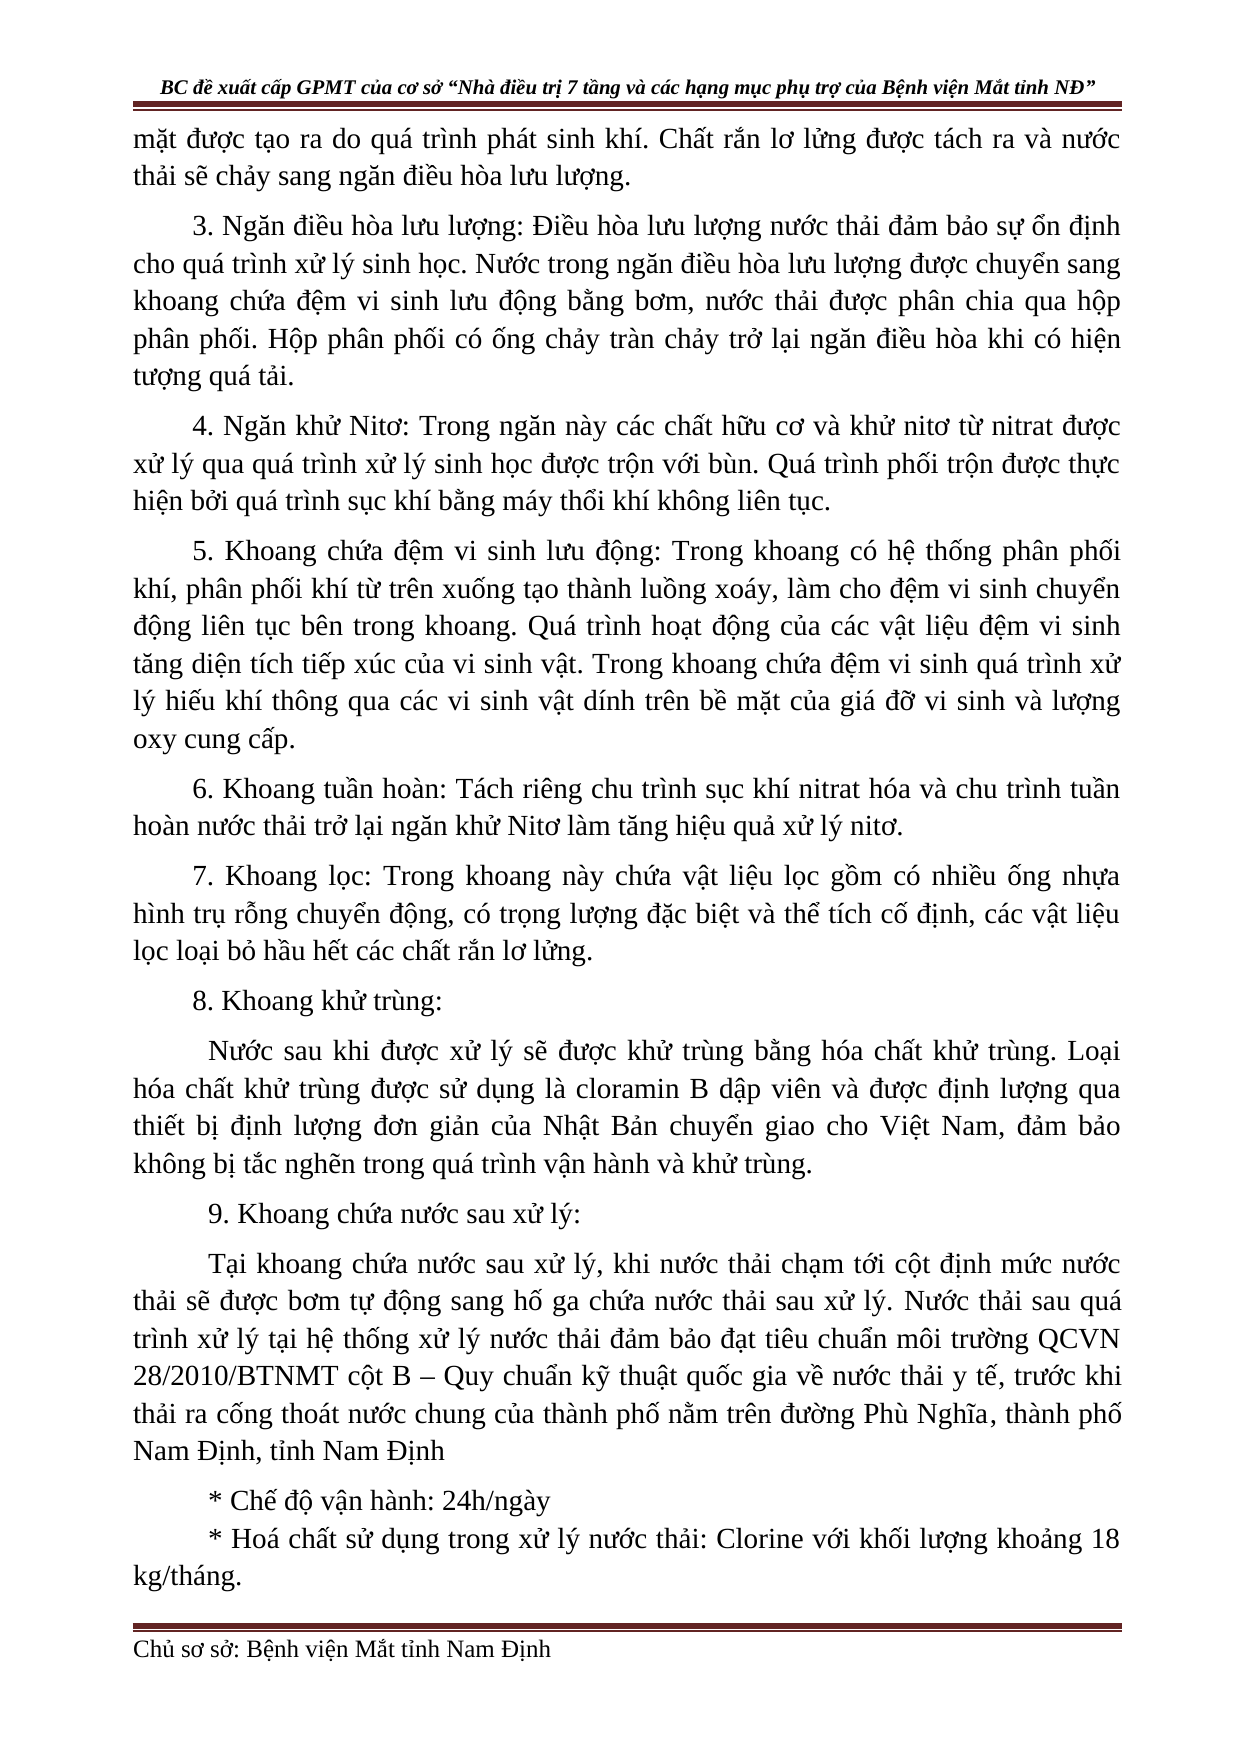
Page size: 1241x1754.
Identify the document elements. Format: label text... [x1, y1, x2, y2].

text 3. Ngăn điều hòa lưu lượng: Điều hòa lưu lượng nước thải đảm bảo sự ổn định cho quá trình xử lý sinh học. Nước trong ngăn điều hòa lưu lượng được chuyển sang khoang chứa đệm vi sinh lưu động bằng bơm, nước thải được phân chia qua hộp phân phối. Hộp phân phối có ống chảy tràn chảy trở lại ngăn điều hòa khi có hiện tượng quá tải. [133, 206, 1122, 393]
text 6. Khoang tuần hoàn: Tách riêng chu trình sục khí nitrat hóa và chu trình tuần hoàn nước thải trở lại ngăn khử Nitơ làm tăng hiệu quả xử lý nitơ. [133, 768, 1122, 843]
text Nước sau khi được xử lý sẽ được khử trùng bằng hóa chất khử trùng. Loại hóa chất khử trùng được sử dụng là cloramin B dập viên và được định lượng qua thiết bị định lượng đơn giản của Nhật Bản chuyển giao cho Việt Nam, đảm bảo không bị tắc nghẽn trong quá trình vận hành và khử trùng. [133, 1031, 1122, 1181]
text 8. Khoang khử trùng: [133, 981, 1122, 1018]
text 4. Ngăn khử Nitơ: Trong ngăn này các chất hữu cơ và khử nitơ từ nitrat được xử lý qua quá trình xử lý sinh học được trộn với bùn. Quá trình phối trộn được thực hiện bởi quá trình sục khí bằng máy thổi khí không liên tục. [133, 406, 1122, 518]
text 9. Khoang chứa nước sau xử lý: [133, 1193, 1122, 1231]
text 5. Khoang chứa đệm vi sinh lưu động: Trong khoang có hệ thống phân phối khí, phân phối khí từ trên xuống tạo thành luồng xoáy, làm cho đệm vi sinh chuyển động liên tục bên trong khoang. Quá trình hoạt động của các vật liệu đệm vi sinh tăng diện tích tiếp xúc của vi sinh vật. Trong khoang chứa đệm vi sinh quá trình xử lý hiếu khí thông qua các vi sinh vật dính trên bề mặt của giá đỡ vi sinh và lượng oxy cung cấp. [133, 531, 1122, 756]
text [133, 118, 1122, 193]
text 7. Khoang lọc: Trong khoang này chứa vật liệu lọc gồm có nhiều ống nhựa hình trụ rỗng chuyển động, có trọng lượng đặc biệt và thể tích cố định, các vật liệu lọc loại bỏ hầu hết các chất rắn lơ lửng. [133, 856, 1122, 968]
list * Chế độ vận hành: 24h/ngày [133, 1481, 1122, 1518]
list * Hoá chất sử dụng trong xử lý nước thải: Clorine với khối lượng khoảng 18 kg/tháng. [133, 1518, 1122, 1593]
text Tại khoang chứa nước sau xử lý, khi nước thải chạm tới cột định mức nước thải sẽ được bơm tự động sang hố ga chứa nước thải sau xử lý. Nước thải sau quá trình xử lý tại hệ thống xử lý nước thải đảm bảo đạt tiêu chuẩn môi trường QCVN 28/2010/BTNMT cột B – Quy chuẩn kỹ thuật quốc gia về nước thải y tế, trước khi thải ra cống thoát nước chung của thành phố nằm trên đường Phù Nghĩa, thành phố Nam Định, tỉnh Nam Định [133, 1243, 1122, 1468]
